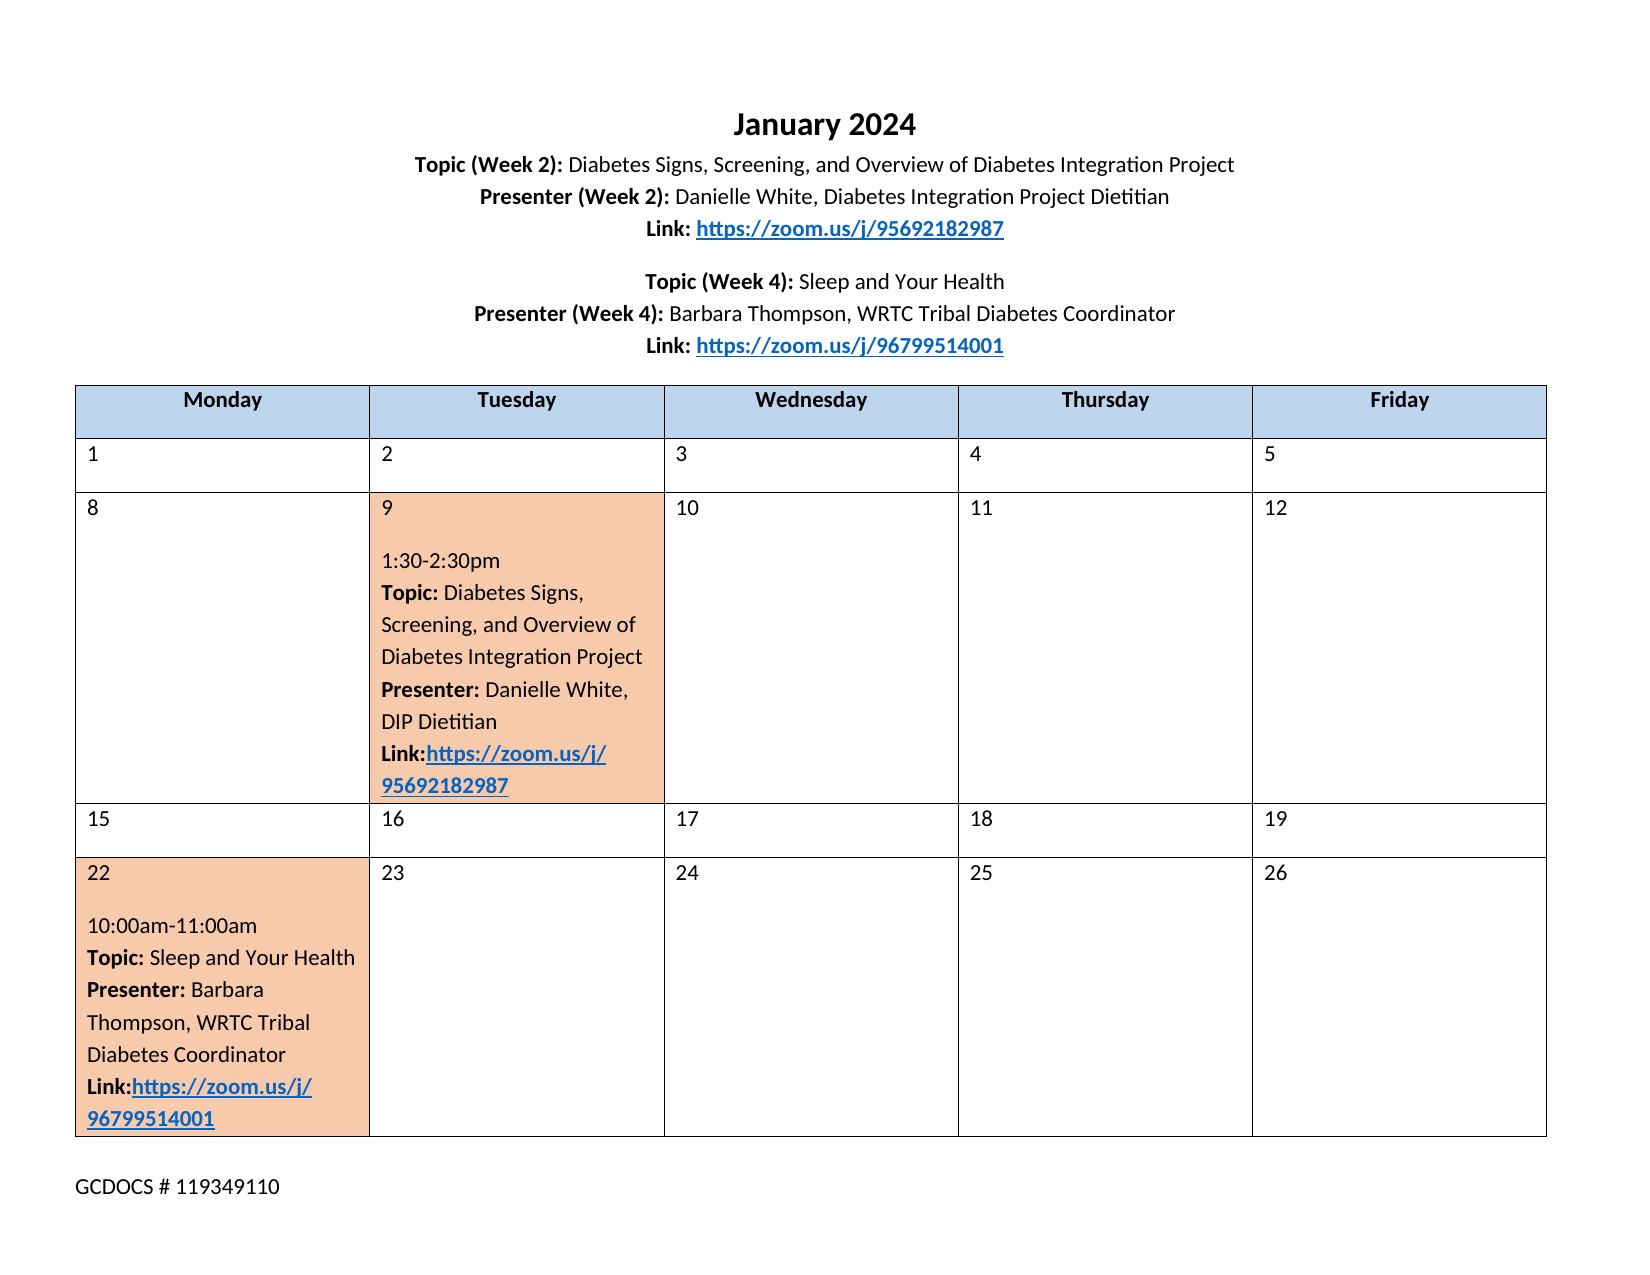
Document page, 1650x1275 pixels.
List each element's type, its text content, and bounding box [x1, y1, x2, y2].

table_header Thursday [959, 386, 1252, 438]
table_cell 3 [665, 439, 958, 492]
table_header Tuesday [370, 386, 664, 438]
table_cell 22 10:00am-11:00am Topic: Sleep and Your Health Presenter: Barbara Thompson, WRTC Tribal Diabetes Coordinator Link:https://zoom.us/j/96799514001 [76, 858, 369, 1136]
table_header Wednesday [665, 386, 958, 438]
table_cell 11 [959, 493, 1252, 803]
table_cell 17 [665, 804, 958, 857]
table_cell 16 [370, 804, 664, 857]
text January 2024 [75, 103, 1575, 144]
table_cell 24 [665, 858, 958, 1136]
table_cell 10 [665, 493, 958, 803]
text Link: https://zoom.us/j/96799514001 [75, 332, 1575, 359]
table_cell 26 [1253, 858, 1546, 1136]
text Presenter (Week 2): Danielle White, Diabetes Integration Project Dietitian [75, 182, 1575, 210]
table_cell 12 [1253, 493, 1546, 803]
table_header Friday [1253, 386, 1546, 438]
table_cell 25 [959, 858, 1252, 1136]
table_cell 18 [959, 804, 1252, 857]
table_cell 15 [76, 804, 369, 857]
table_cell 23 [370, 858, 664, 1136]
text Topic (Week 2): Diabetes Signs, Screening, and Overview of Diabetes Integration Project [75, 150, 1575, 178]
table_cell 1 [76, 439, 369, 492]
table_header Monday [76, 386, 369, 438]
text Presenter (Week 4): Barbara Thompson, WRTC Tribal Diabetes Coordinator [75, 299, 1575, 327]
text Link: https://zoom.us/j/95692182987 [75, 214, 1575, 242]
table_cell 4 [959, 439, 1252, 492]
table_cell 2 [370, 439, 664, 492]
text Topic (Week 4): Sleep and Your Health [75, 267, 1575, 295]
table_cell 19 [1253, 804, 1546, 857]
table_cell 5 [1253, 439, 1546, 492]
table_cell 8 [76, 493, 369, 803]
table_cell 9 1:30-2:30pm Topic: Diabetes Signs, Screening, and Overview of Diabetes Integration Project Presenter: Danielle White, DIP Dietitian Link:https://zoom.us/j/95692182987 [370, 493, 664, 803]
